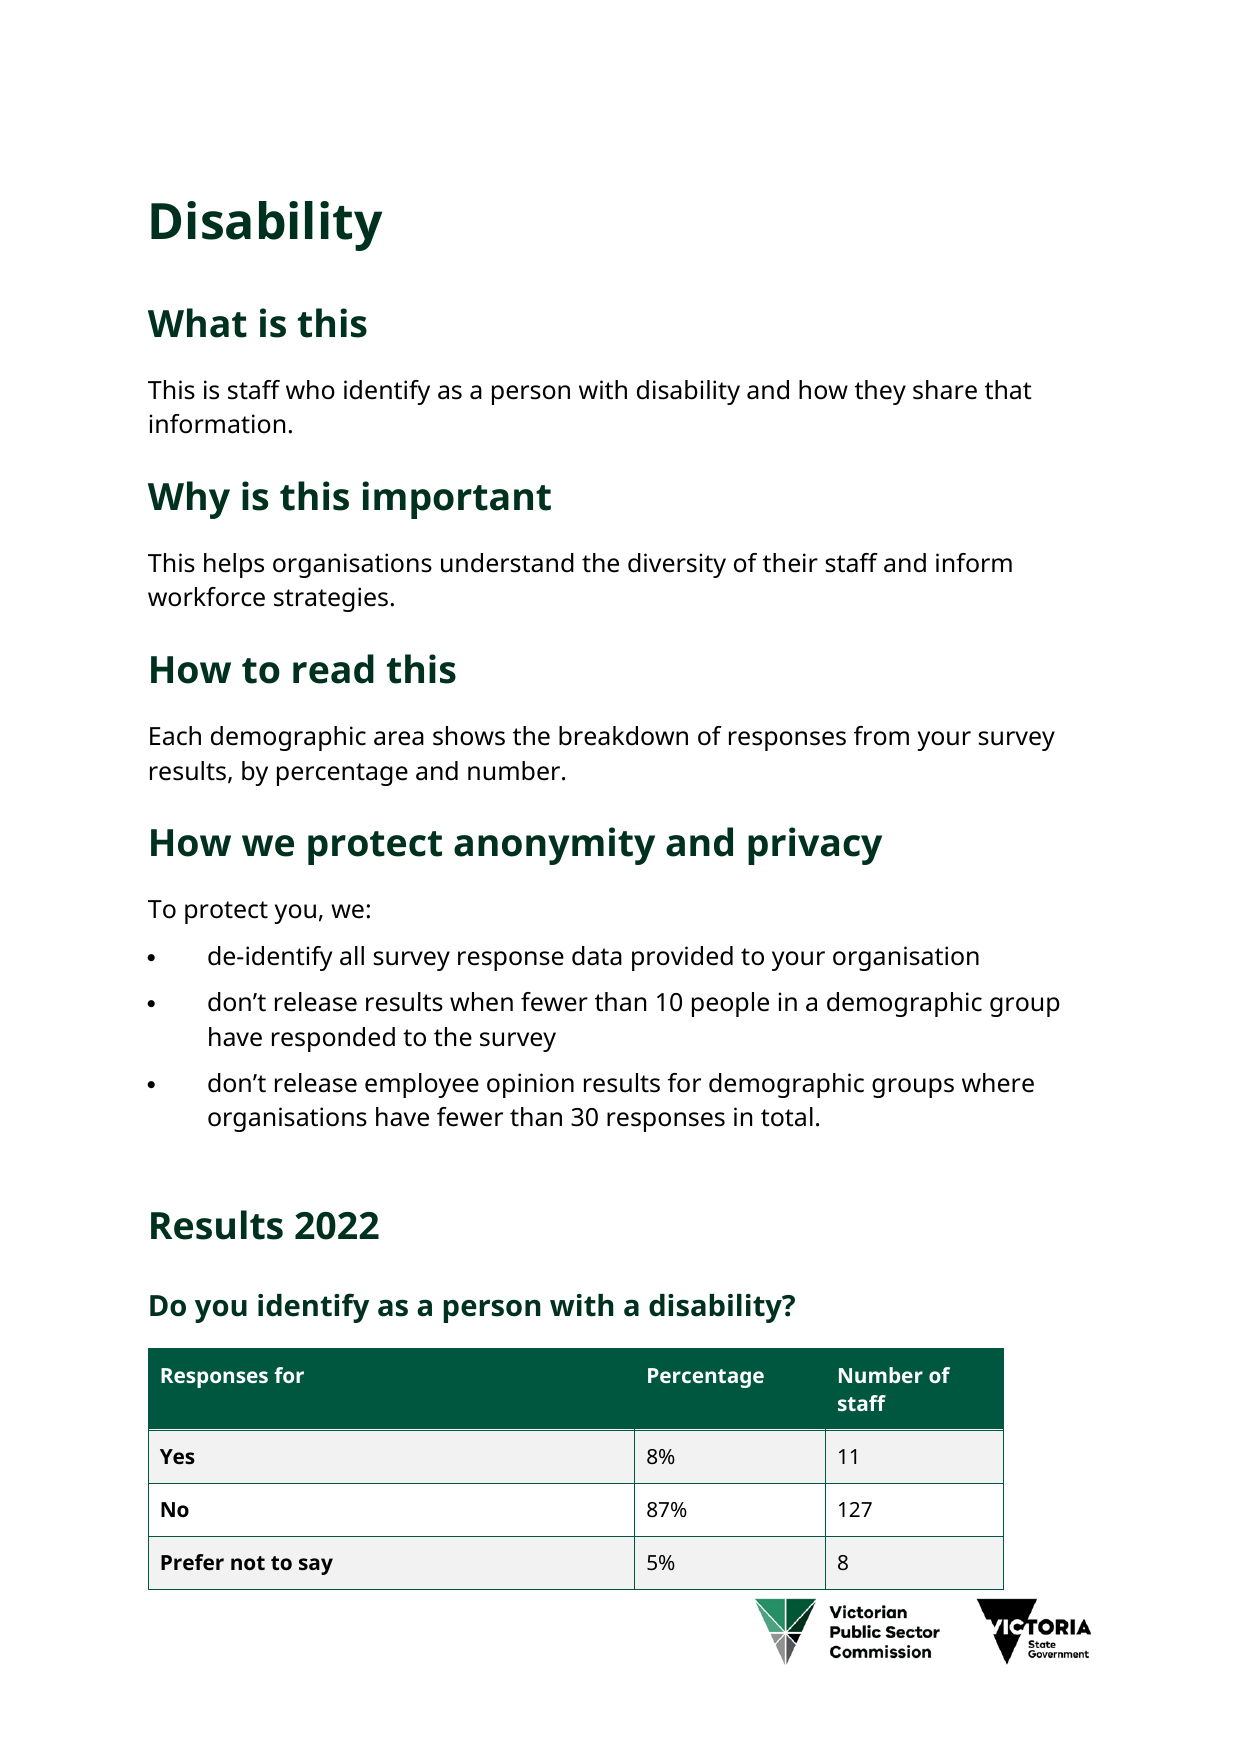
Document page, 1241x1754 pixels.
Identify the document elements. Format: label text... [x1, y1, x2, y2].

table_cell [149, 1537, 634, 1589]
text To protect you, we: [148, 892, 1092, 926]
text This helps organisations understand the diversity of their staff and inform workforce strategies. [148, 546, 1092, 614]
subtitle How we protect anonymity and privacy [148, 816, 1092, 867]
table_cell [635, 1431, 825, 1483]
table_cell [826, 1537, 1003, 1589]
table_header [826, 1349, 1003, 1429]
list de-identify all survey response data provided to your organisation [148, 939, 1092, 973]
text This is staff who identify as a person with disability and how they share that information. [148, 373, 1092, 441]
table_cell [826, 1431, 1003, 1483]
subtitle Why is this important [148, 470, 1092, 521]
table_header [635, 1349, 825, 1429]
text Each demographic area shows the breakdown of responses from your survey results, by percentage and number. [148, 719, 1092, 787]
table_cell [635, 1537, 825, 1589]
picture [754, 1598, 1093, 1666]
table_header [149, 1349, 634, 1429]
list don’t release employee opinion results for demographic groups where organisations have fewer than 30 responses in total. [148, 1066, 1092, 1134]
list don’t release results when fewer than 10 people in a demographic group have responded to the survey [148, 985, 1092, 1053]
subtitle Results 2022 [148, 1199, 1092, 1250]
subtitle How to read this [148, 643, 1092, 694]
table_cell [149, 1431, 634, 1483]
subtitle What is this [148, 297, 1092, 348]
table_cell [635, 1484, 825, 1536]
subtitle Do you identify as a person with a disability? [148, 1286, 1092, 1325]
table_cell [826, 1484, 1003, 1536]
subtitle Disability [148, 186, 1092, 254]
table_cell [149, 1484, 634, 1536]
